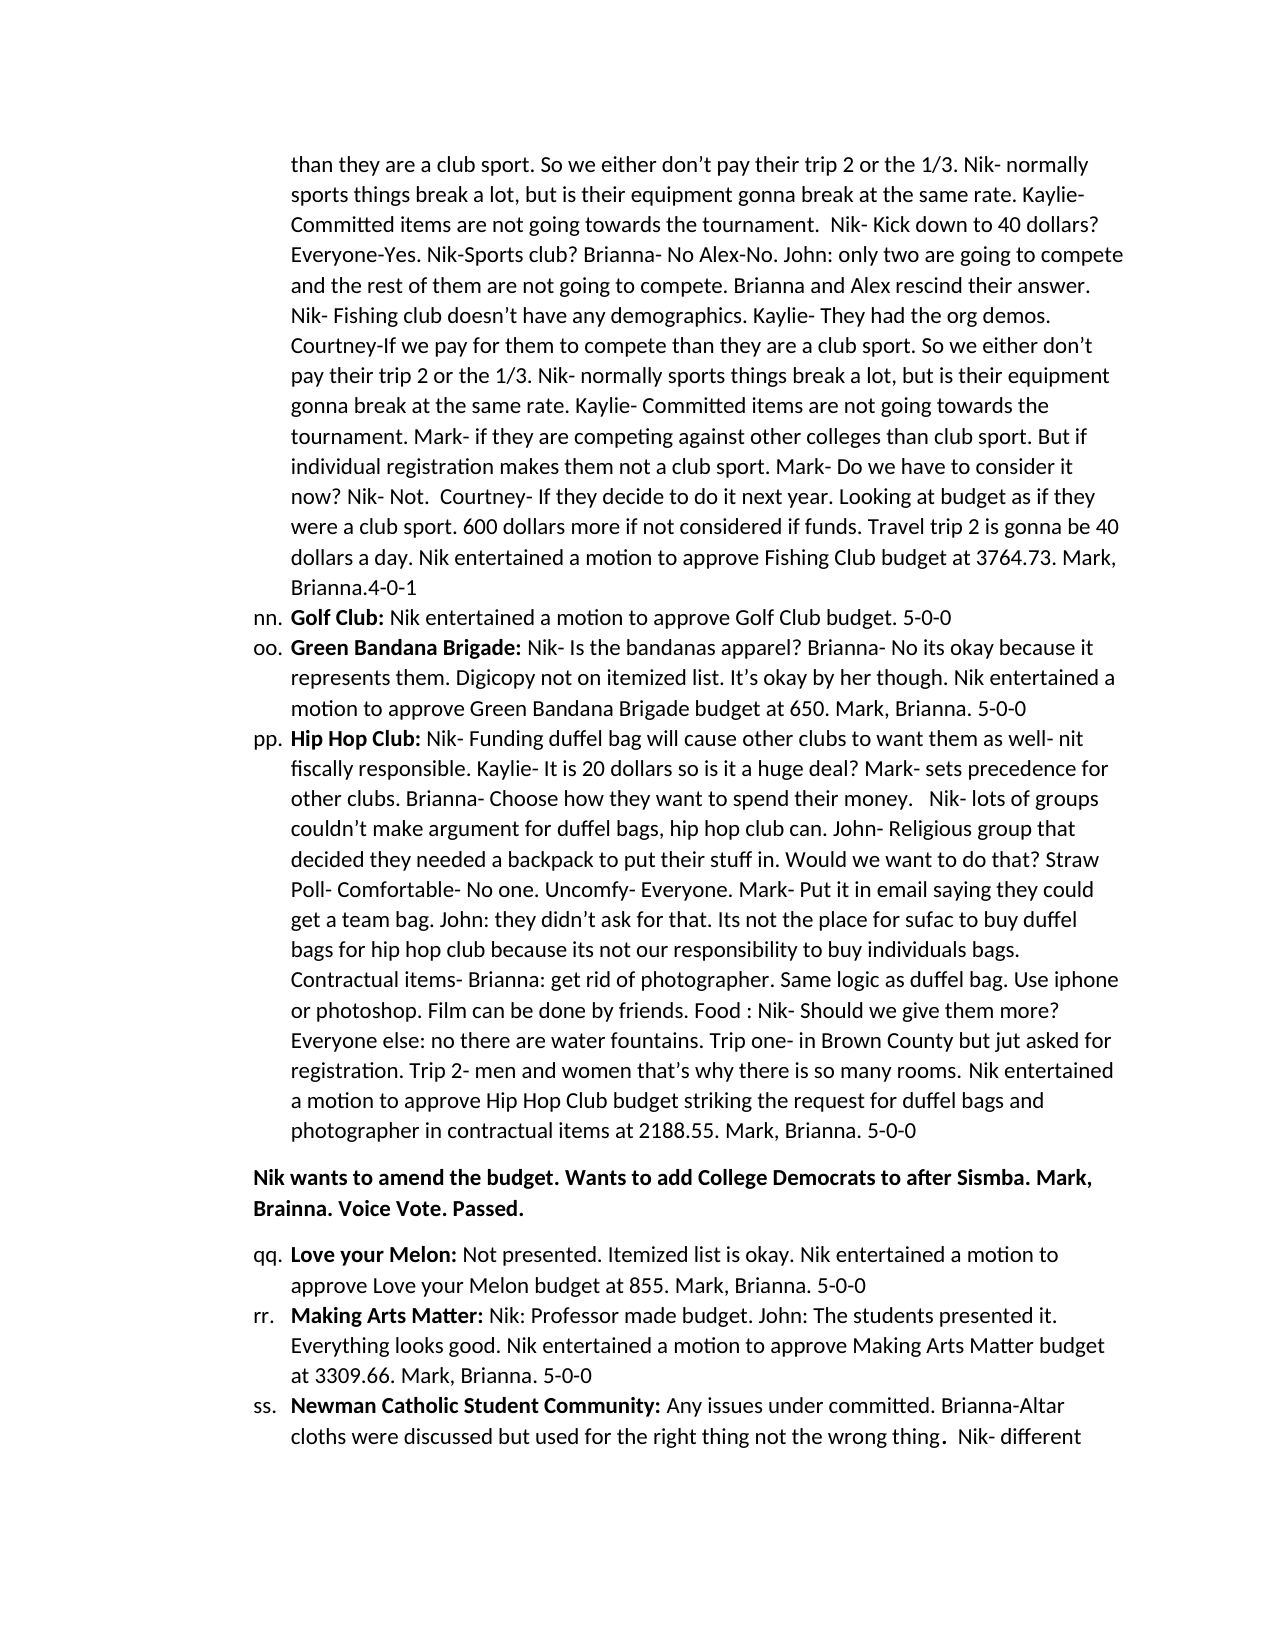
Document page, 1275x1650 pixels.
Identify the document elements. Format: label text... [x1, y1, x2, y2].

list Green Bandana Brigade: Nik- Is the bandanas apparel? Brianna- No its okay because it represents them. Digicopy not on itemized list. It’s okay by her though. Nik entertained a motion to approve Green Bandana Brigade budget at 650. Mark, Brianna. 5-0-0 [253, 633, 1125, 722]
list Golf Club: Nik entertained a motion to approve Golf Club budget. 5-0-0 [253, 603, 1125, 631]
list Love your Melon: Not presented. Itemized list is okay. Nik entertained a motion to approve Love your Melon budget at 855. Mark, Brianna. 5-0-0 [253, 1241, 1125, 1299]
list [253, 1392, 1125, 1450]
text Nik wants to amend the budget. Wants to add College Democrats to after Sismba. Mark, Brainna. Voice Vote. Passed. [253, 1163, 1125, 1222]
list Making Arts Matter: Nik: Professor made budget. John: The students presented it. Everything looks good. Nik entertained a motion to approve Making Arts Matter budget at 3309.66. Mark, Brianna. 5-0-0 [253, 1301, 1125, 1389]
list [253, 150, 1125, 601]
list Hip Hop Club: Nik- Funding duffel bag will cause other clubs to want them as well- nit fiscally responsible. Kaylie- It is 20 dollars so is it a huge deal? Mark- sets precedence for other clubs. Brianna- Choose how they want to spend their money. Nik- lots of groups couldn’t make argument for duffel bags, hip hop club can. John- Religious group that decided they needed a backpack to put their stuff in. Would we want to do that? Straw Poll- Comfortable- No one. Uncomfy- Everyone. Mark- Put it in email saying they could get a team bag. John: they didn’t ask for that. Its not the place for sufac to buy duffel bags for hip hop club because its not our responsibility to buy individuals bags. Contractual items- Brianna: get rid of photographer. Same logic as duffel bag. Use iphone or photoshop. Film can be done by friends. Food : Nik- Should we give them more? Everyone else: no there are water fountains. Trip one- in Brown County but jut asked for registration. Trip 2- men and women that’s why there is so many rooms. Nik entertained a motion to approve Hip Hop Club budget striking the request for duffel bags and photographer in contractual items at 2188.55. Mark, Brianna. 5-0-0 [253, 724, 1125, 1145]
